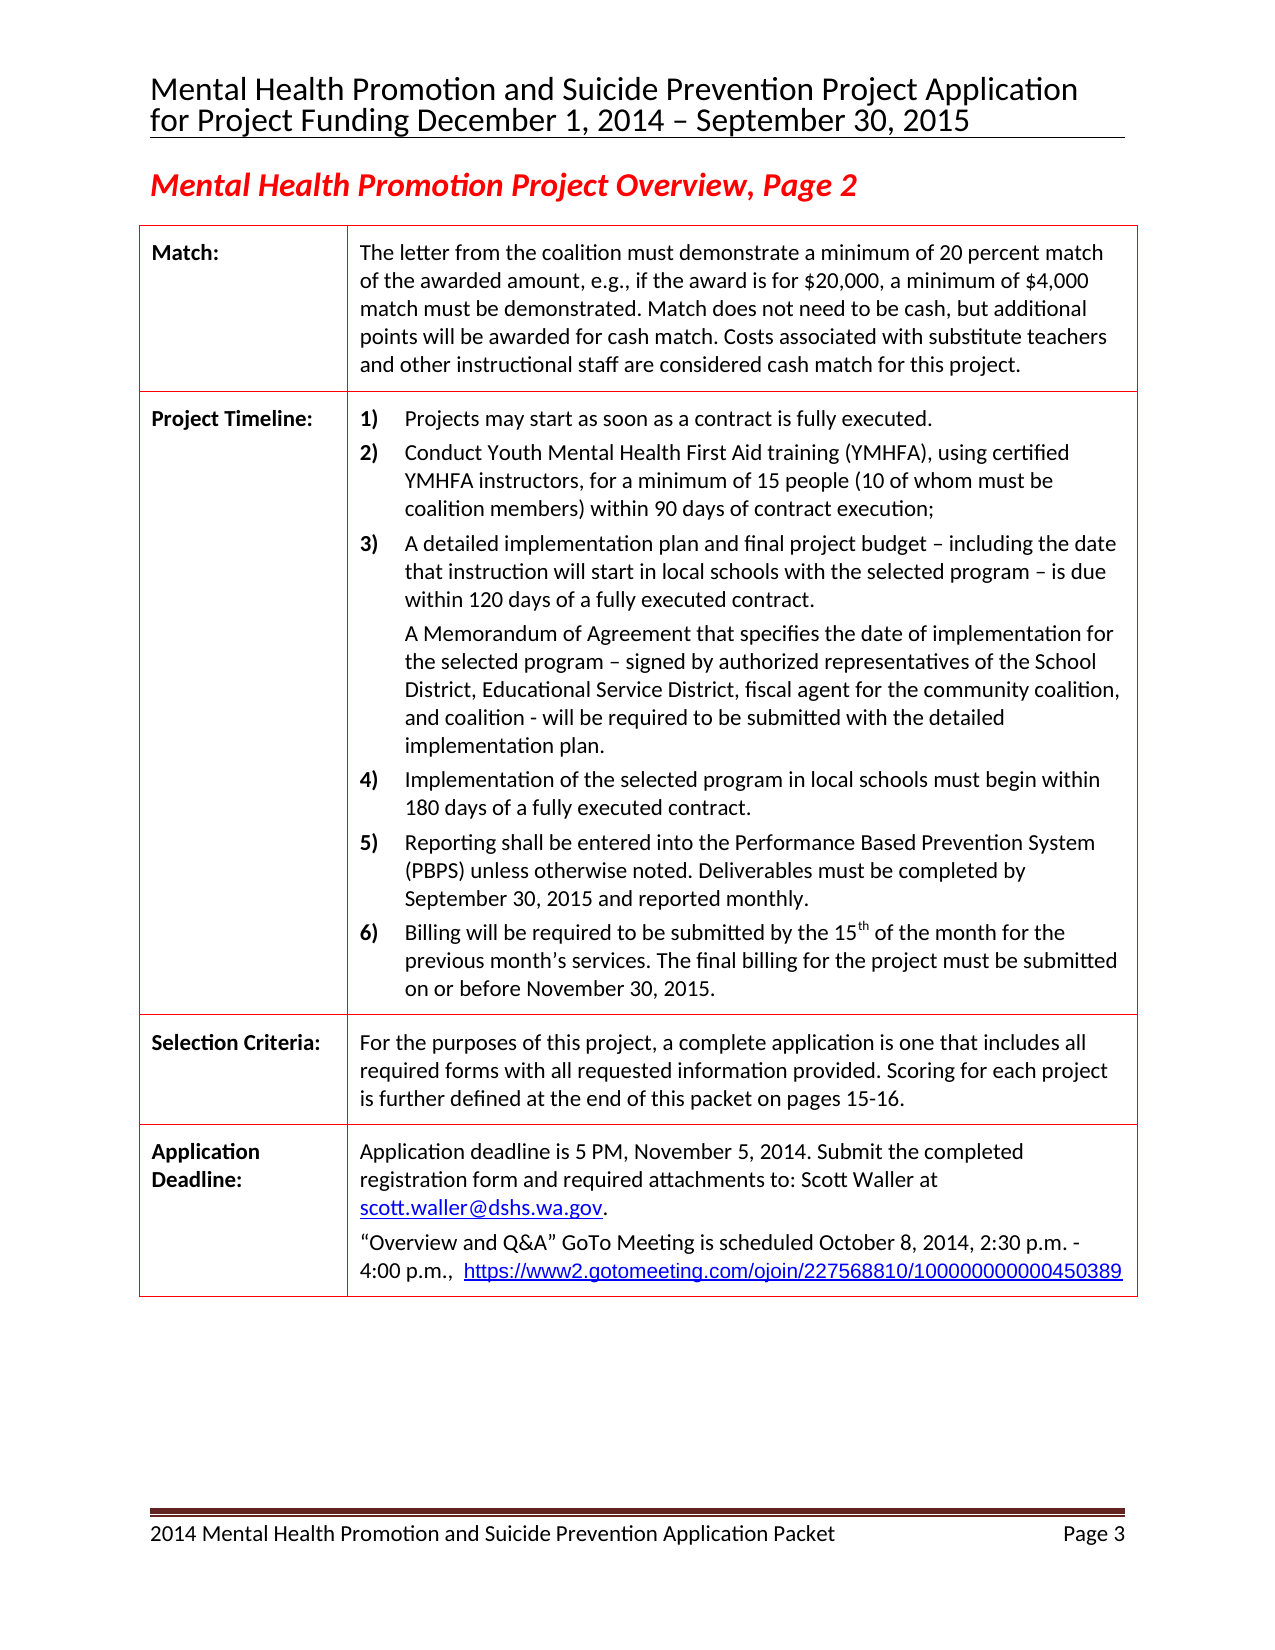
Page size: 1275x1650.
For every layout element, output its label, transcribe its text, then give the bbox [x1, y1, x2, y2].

table_cell Project Timeline: [140, 392, 347, 1014]
text Mental Health Promotion Project Overview, Page 2 [150, 163, 1125, 204]
table_cell Projects may start as soon as a contract is fully executed. Conduct Youth Mental Health First Aid training (YMHFA), using certified YMHFA instructors, for a minimum of 15 people (10 of whom must be coalition members) within 90 days of contract execution; A detailed implementation plan and final project budget – including the date that instruction will start in local schools with the selected program – is due within 120 days of a fully executed contract. A Memorandum of Agreement that specifies the date of implementation for the selected program – signed by authorized representatives of the School District, Educational Service District, fiscal agent for the community coalition, and coalition - will be required to be submitted with the detailed implementation plan. Implementation of the selected program in local schools must begin within 180 days of a fully executed contract. Reporting shall be entered into the Performance Based Prevention System (PBPS) unless otherwise noted. Deliverables must be completed by September 30, 2015 and reported monthly. Billing will be required to be submitted by the 15th of the month for the previous month’s services. The final billing for the project must be submitted on or before November 30, 2015. [348, 392, 1137, 1014]
table_cell For the purposes of this project, a complete application is one that includes all required forms with all requested information provided. Scoring for each project is further defined at the end of this packet on pages 15-16. [348, 1015, 1137, 1124]
table_header The letter from the coalition must demonstrate a minimum of 20 percent match of the awarded amount, e.g., if the award is for $20,000, a minimum of $4,000 match must be demonstrated. Match does not need to be cash, but additional points will be awarded for cash match. Costs associated with substitute teachers and other instructional staff are considered cash match for this project. [348, 226, 1137, 391]
table_cell Application Deadline: [140, 1125, 347, 1296]
table_header Match: [140, 226, 347, 391]
table_cell Selection Criteria: [140, 1015, 347, 1124]
table_cell Application deadline is 5 PM, November 5, 2014. Submit the completed registration form and required attachments to: Scott Waller at scott.waller@dshs.wa.gov. “Overview and Q&A” GoTo Meeting is scheduled October 8, 2014, 2:30 p.m. - 4:00 p.m., https://www2.gotomeeting.com/ojoin/227568810/100000000000450389 [348, 1125, 1137, 1296]
